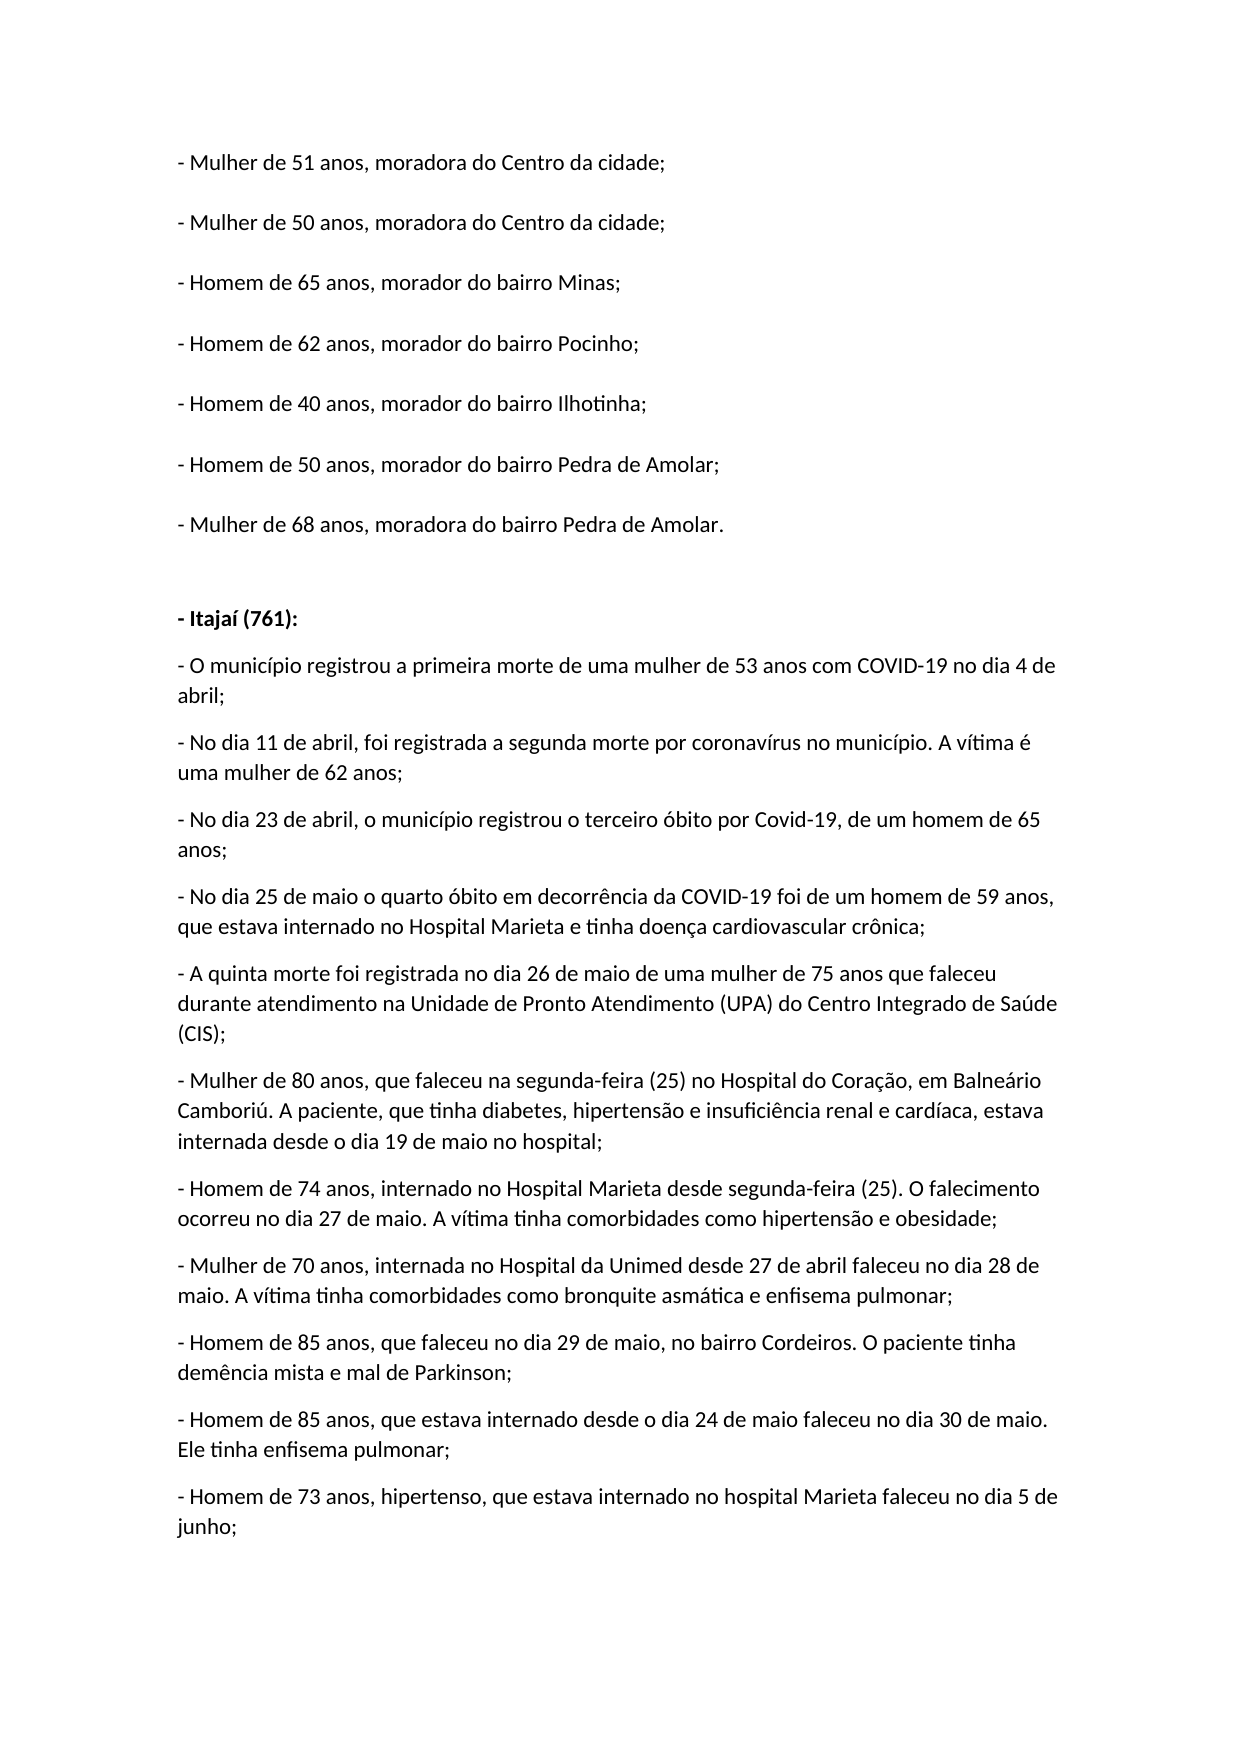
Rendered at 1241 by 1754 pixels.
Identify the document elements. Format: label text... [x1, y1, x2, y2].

text - No dia 11 de abril, foi registrada a segunda morte por coronavírus no município. A vítima é uma mulher de 62 anos; [177, 728, 1063, 786]
text - Homem de 85 anos, que faleceu no dia 29 de maio, no bairro Cordeiros. O paciente tinha demência mista e mal de Parkinson; [177, 1328, 1063, 1386]
text - No dia 25 de maio o quarto óbito em decorrência da COVID-19 foi de um homem de 59 anos, que estava internado no Hospital Marieta e tinha doença cardiovascular crônica; [177, 882, 1063, 940]
text - Homem de 73 anos, hipertenso, que estava internado no hospital Marieta faleceu no dia 5 de junho; [177, 1482, 1063, 1540]
text - Homem de 85 anos, que estava internado desde o dia 24 de maio faleceu no dia 30 de maio. Ele tinha enfisema pulmonar; [177, 1405, 1063, 1463]
text - O município registrou a primeira morte de uma mulher de 53 anos com COVID-19 no dia 4 de abril; [177, 651, 1063, 709]
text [177, 148, 1063, 538]
text - A quinta morte foi registrada no dia 26 de maio de uma mulher de 75 anos que faleceu durante atendimento na Unidade de Pronto Atendimento (UPA) do Centro Integrado de Saúde (CIS); [177, 959, 1063, 1047]
text - Homem de 74 anos, internado no Hospital Marieta desde segunda-feira (25). O falecimento ocorreu no dia 27 de maio. A vítima tinha comorbidades como hipertensão e obesidade; [177, 1174, 1063, 1232]
text - Mulher de 80 anos, que faleceu na segunda-feira (25) no Hospital do Coração, em Balneário Camboriú. A paciente, que tinha diabetes, hipertensão e insuficiência renal e cardíaca, estava internada desde o dia 19 de maio no hospital; [177, 1066, 1063, 1155]
text - No dia 23 de abril, o município registrou o terceiro óbito por Covid-19, de um homem de 65 anos; [177, 805, 1063, 863]
text - Itajaí (761): [177, 604, 1063, 632]
text - Mulher de 70 anos, internada no Hospital da Unimed desde 27 de abril faleceu no dia 28 de maio. A vítima tinha comorbidades como bronquite asmática e enfisema pulmonar; [177, 1251, 1063, 1309]
